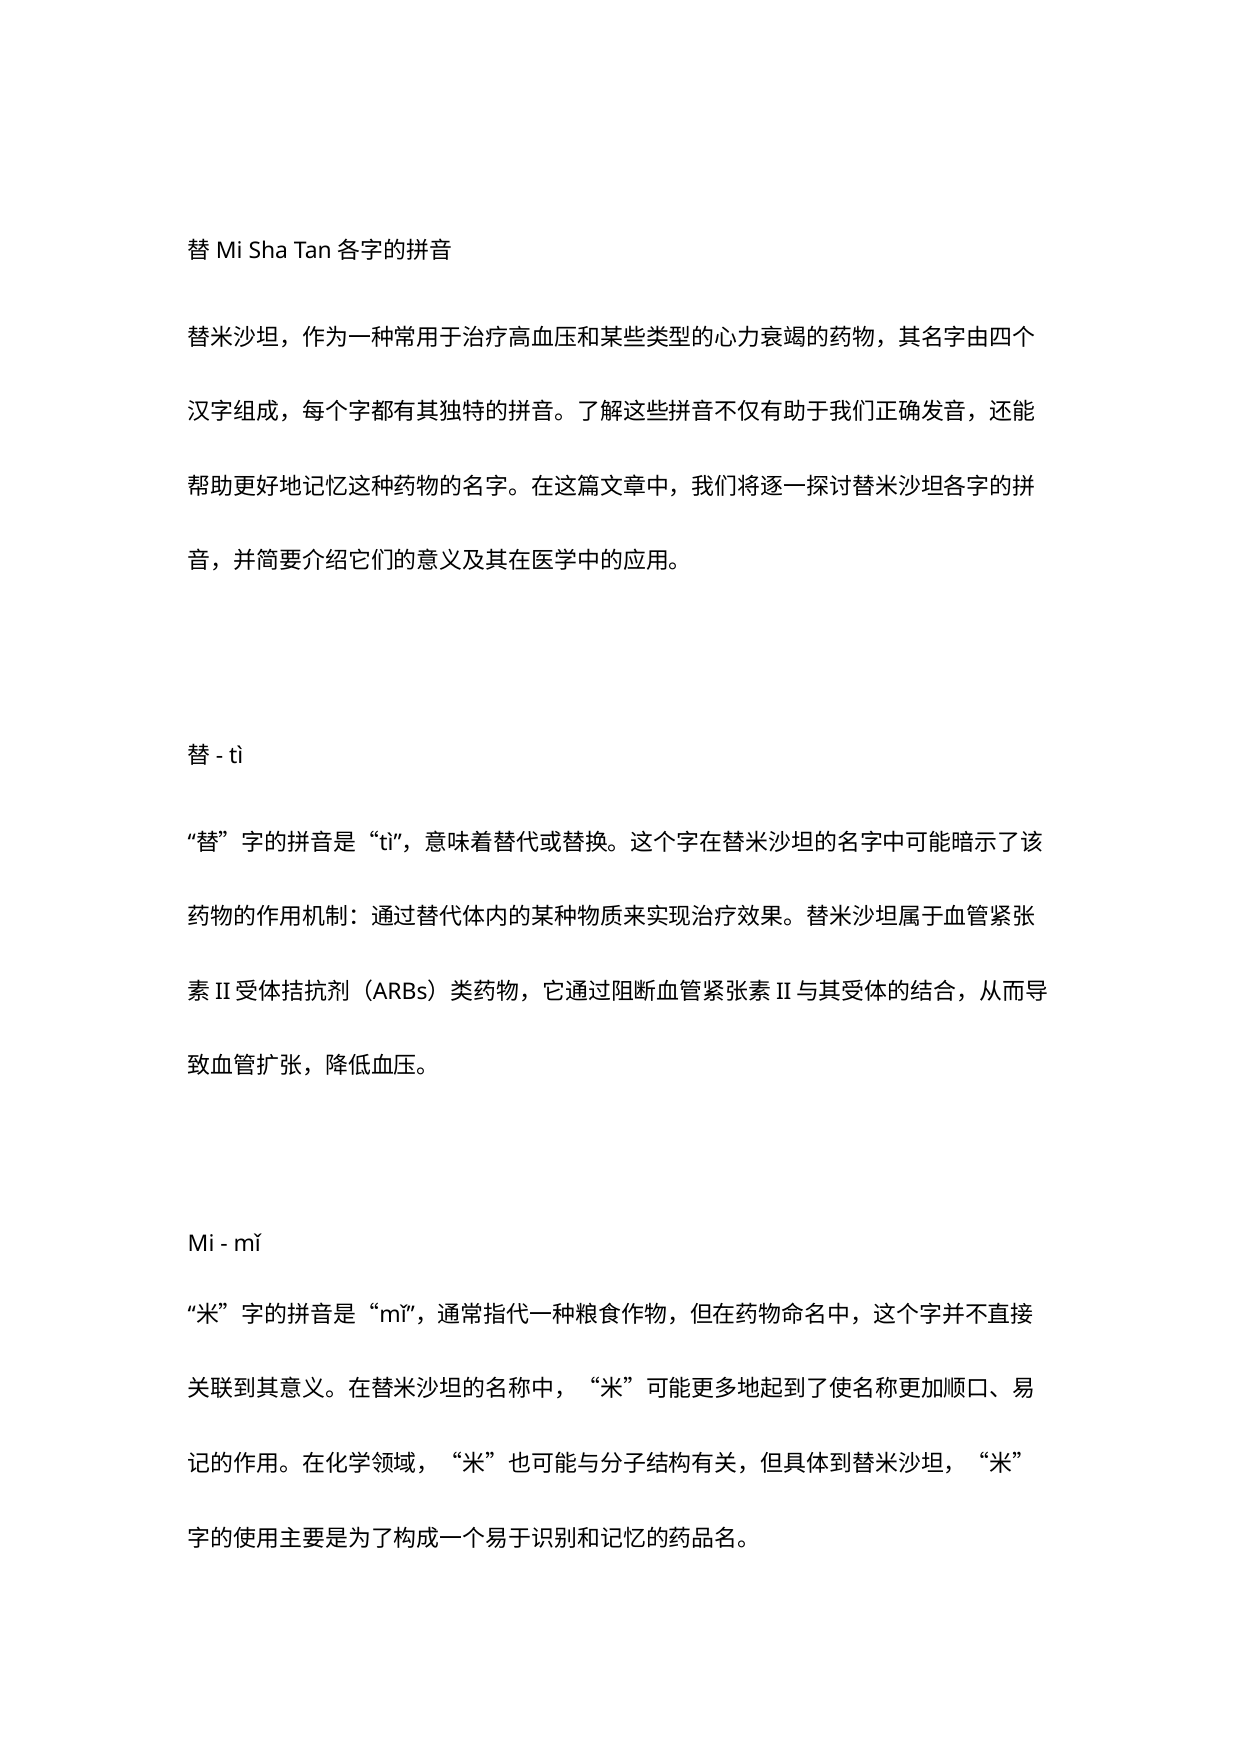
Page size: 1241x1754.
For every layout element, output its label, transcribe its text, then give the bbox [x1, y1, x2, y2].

text 替 Mi Sha Tan 各字的拼音 [187, 216, 1053, 281]
text “米”字的拼音是“mǐ”，通常指代一种粮食作物，但在药物命名中，这个字并不直接关联到其意义。在替米沙坦的名称中，“米”可能更多地起到了使名称更加顺口、易记的作用。在化学领域，“米”也可能与分子结构有关，但具体到替米沙坦，“米”字的使用主要是为了构成一个易于识别和记忆的药品名。 [187, 1280, 1053, 1569]
text 替米沙坦，作为一种常用于治疗高血压和某些类型的心力衰竭的药物，其名字由四个汉字组成，每个字都有其独特的拼音。了解这些拼音不仅有助于我们正确发音，还能帮助更好地记忆这种药物的名字。在这篇文章中，我们将逐一探讨替米沙坦各字的拼音，并简要介绍它们的意义及其在医学中的应用。 [187, 302, 1053, 592]
text “替”字的拼音是“tì”，意味着替代或替换。这个字在替米沙坦的名字中可能暗示了该药物的作用机制：通过替代体内的某种物质来实现治疗效果。替米沙坦属于血管紧张素II受体拮抗剂（ARBs）类药物，它通过阻断血管紧张素II与其受体的结合，从而导致血管扩张，降低血压。 [187, 807, 1053, 1097]
text 替 - tì [187, 721, 1053, 786]
text Mi - mǐ [187, 1226, 1053, 1258]
